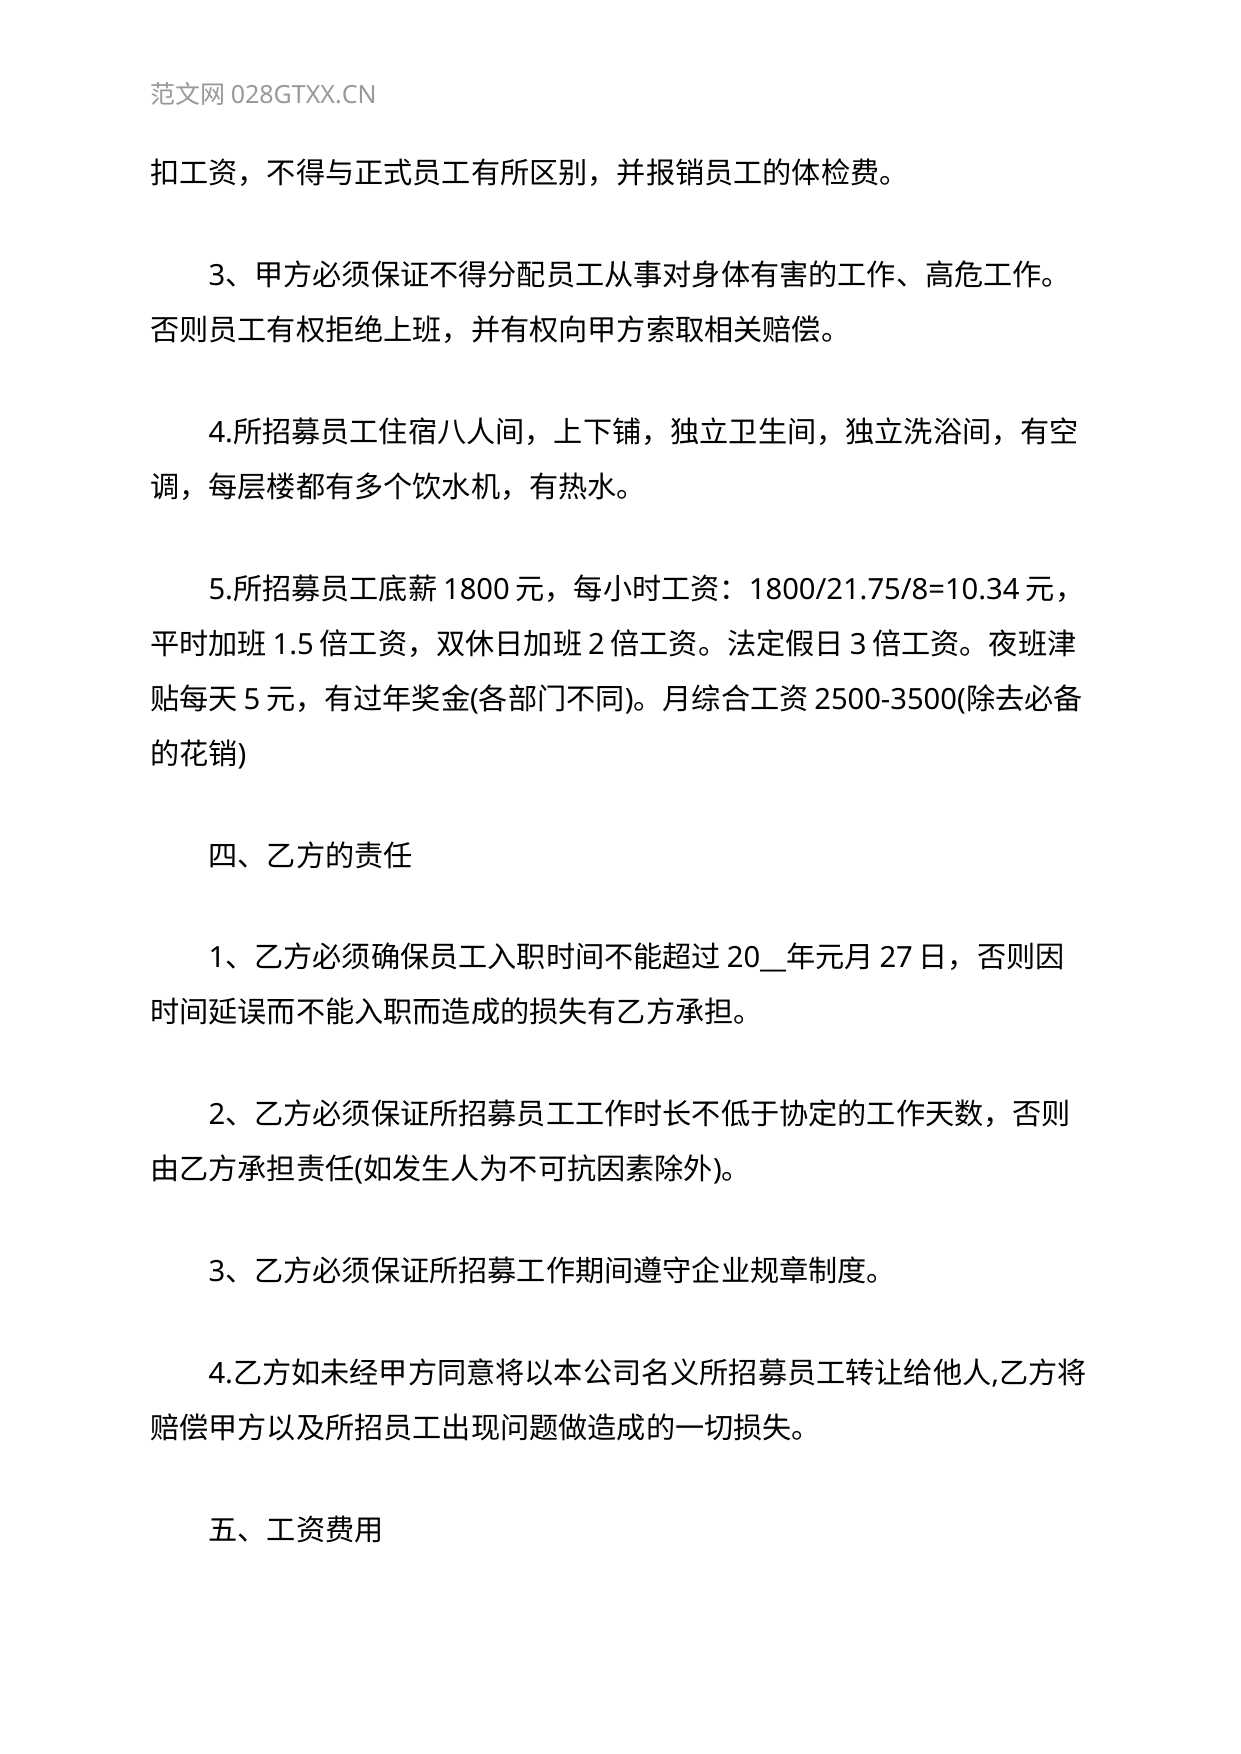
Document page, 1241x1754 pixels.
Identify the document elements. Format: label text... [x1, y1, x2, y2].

text 3、乙方必须保证所招募工作期间遵守企业规章制度。 [150, 1248, 1090, 1290]
text 3、甲方必须保证不得分配员工从事对身体有害的工作、高危工作。否则员工有权拒绝上班，并有权向甲方索取相关赔偿。 [150, 252, 1090, 349]
text 四、乙方的责任 [150, 832, 1090, 874]
text 2、乙方必须保证所招募员工工作时长不低于协定的工作天数，否则由乙方承担责任(如发生人为不可抗因素除外)。 [150, 1091, 1090, 1188]
text 五、工资费用 [150, 1507, 1090, 1549]
text 4.乙方如未经甲方同意将以本公司名义所招募员工转让给他人,乙方将赔偿甲方以及所招员工出现问题做造成的一切损失。 [150, 1350, 1090, 1447]
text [150, 150, 1090, 192]
text 4.所招募员工住宿八人间，上下铺，独立卫生间，独立洗浴间，有空调，每层楼都有多个饮水机，有热水。 [150, 408, 1090, 506]
text 1、乙方必须确保员工入职时间不能超过20__年元月27日，否则因时间延误而不能入职而造成的损失有乙方承担。 [150, 934, 1090, 1031]
text 5.所招募员工底薪1800元，每小时工资：1800/21.75/8=10.34元，平时加班1.5倍工资，双休日加班2倍工资。法定假日3倍工资。夜班津贴每天5元，有过年奖金(各部门不同)。月综合工资2500-3500(除去必备的花销) [150, 565, 1090, 773]
